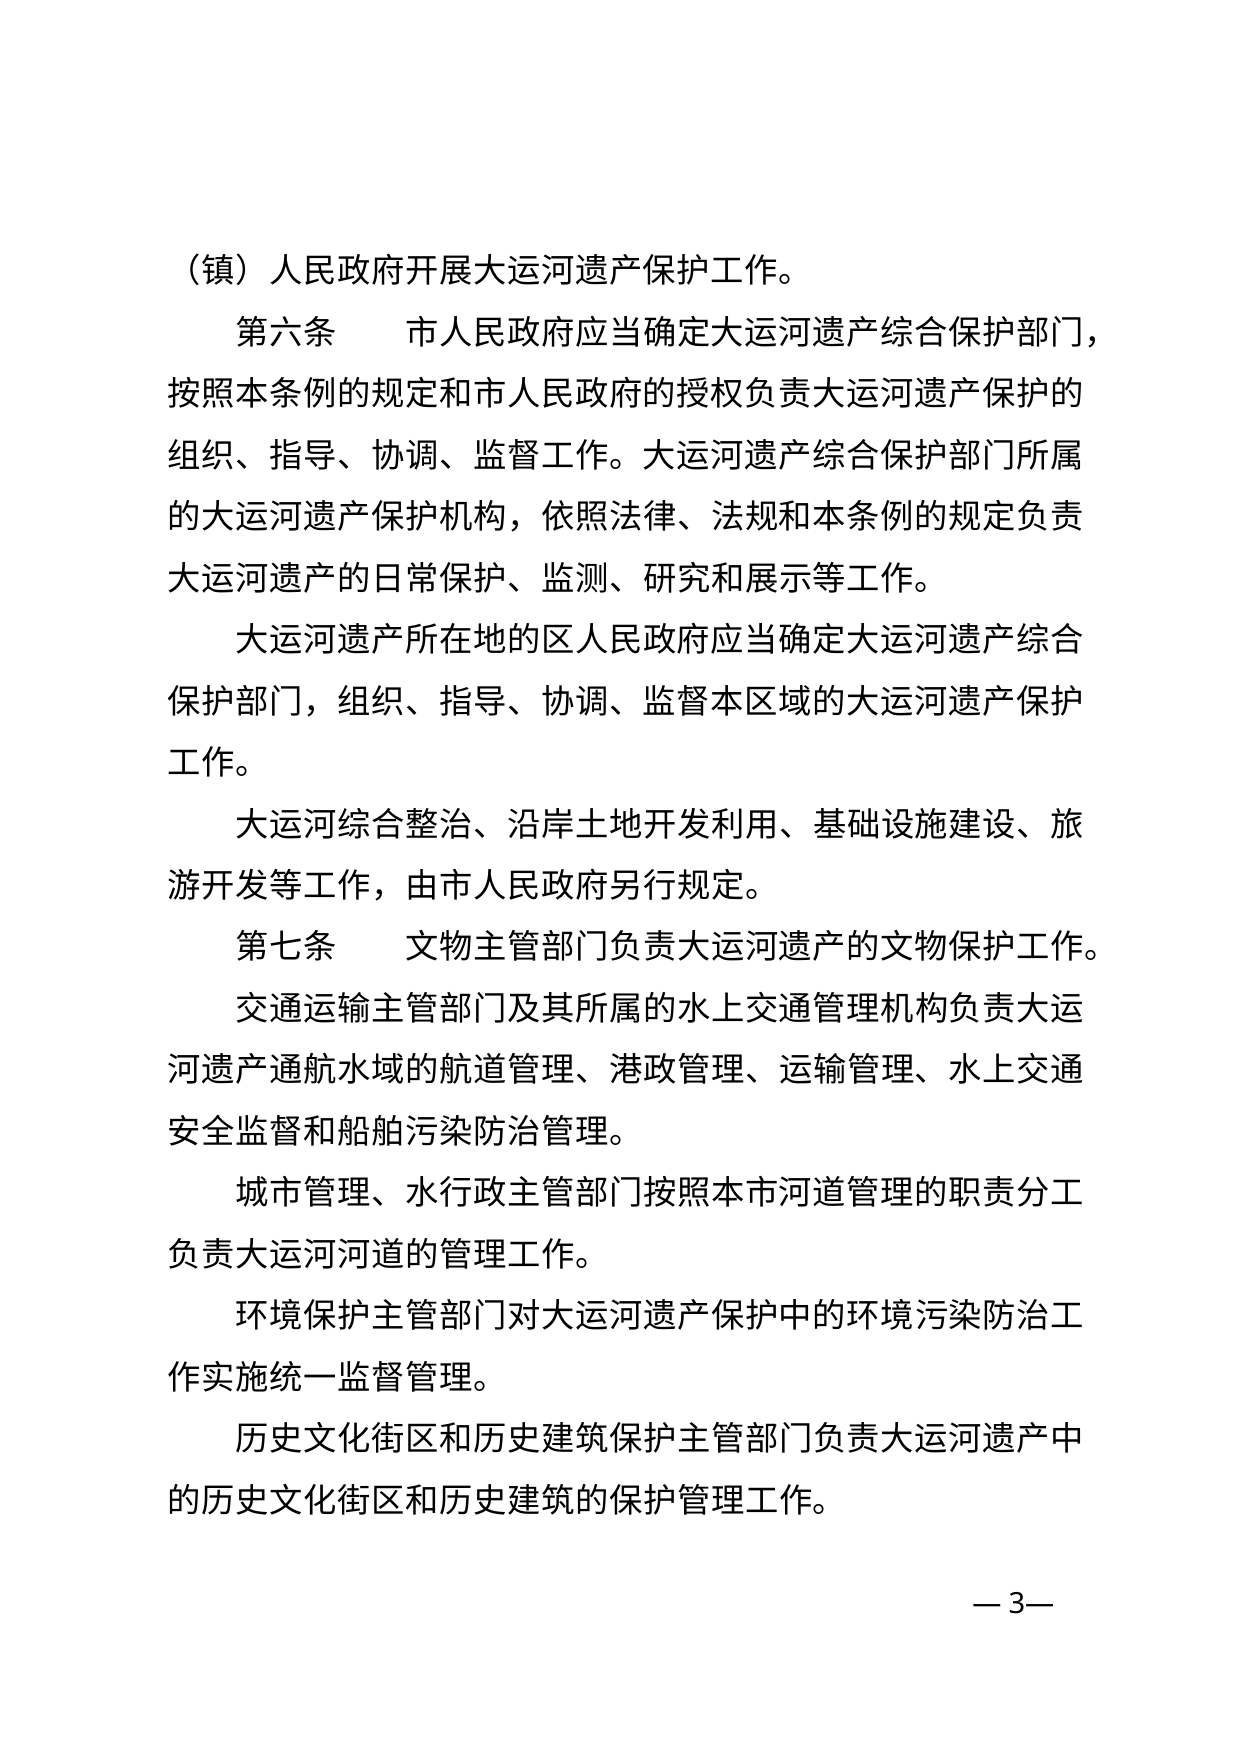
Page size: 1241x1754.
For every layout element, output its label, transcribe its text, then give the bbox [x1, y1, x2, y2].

text 交通运输主管部门及其所属的水上交通管理机构负责大运河遗产通航水域的航道管理、港政管理、运输管理、水上交通安全监督和船舶污染防治管理。 [168, 975, 1084, 1159]
text 第六条 市人民政府应当确定大运河遗产综合保护部门，按照本条例的规定和市人民政府的授权负责大运河遗产保护的组织、指导、协调、监督工作。大运河遗产综合保护部门所属的大运河遗产保护机构，依照法律、法规和本条例的规定负责大运河遗产的日常保护、监测、研究和展示等工作。 [168, 299, 1084, 606]
text 历史文化街区和历史建筑保护主管部门负责大运河遗产中的历史文化街区和历史建筑的保护管理工作。 [168, 1405, 1084, 1528]
text 大运河遗产所在地的区人民政府应当确定大运河遗产综合保护部门，组织、指导、协调、监督本区域的大运河遗产保护工作。 [168, 606, 1084, 791]
text 第七条 文物主管部门负责大运河遗产的文物保护工作。 [168, 914, 1084, 975]
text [168, 238, 1084, 299]
text 环境保护主管部门对大运河遗产保护中的环境污染防治工作实施统一监督管理。 [168, 1282, 1084, 1405]
text 大运河综合整治、沿岸土地开发利用、基础设施建设、旅游开发等工作，由市人民政府另行规定。 [168, 791, 1084, 914]
text 城市管理、水行政主管部门按照本市河道管理的职责分工负责大运河河道的管理工作。 [168, 1159, 1084, 1282]
